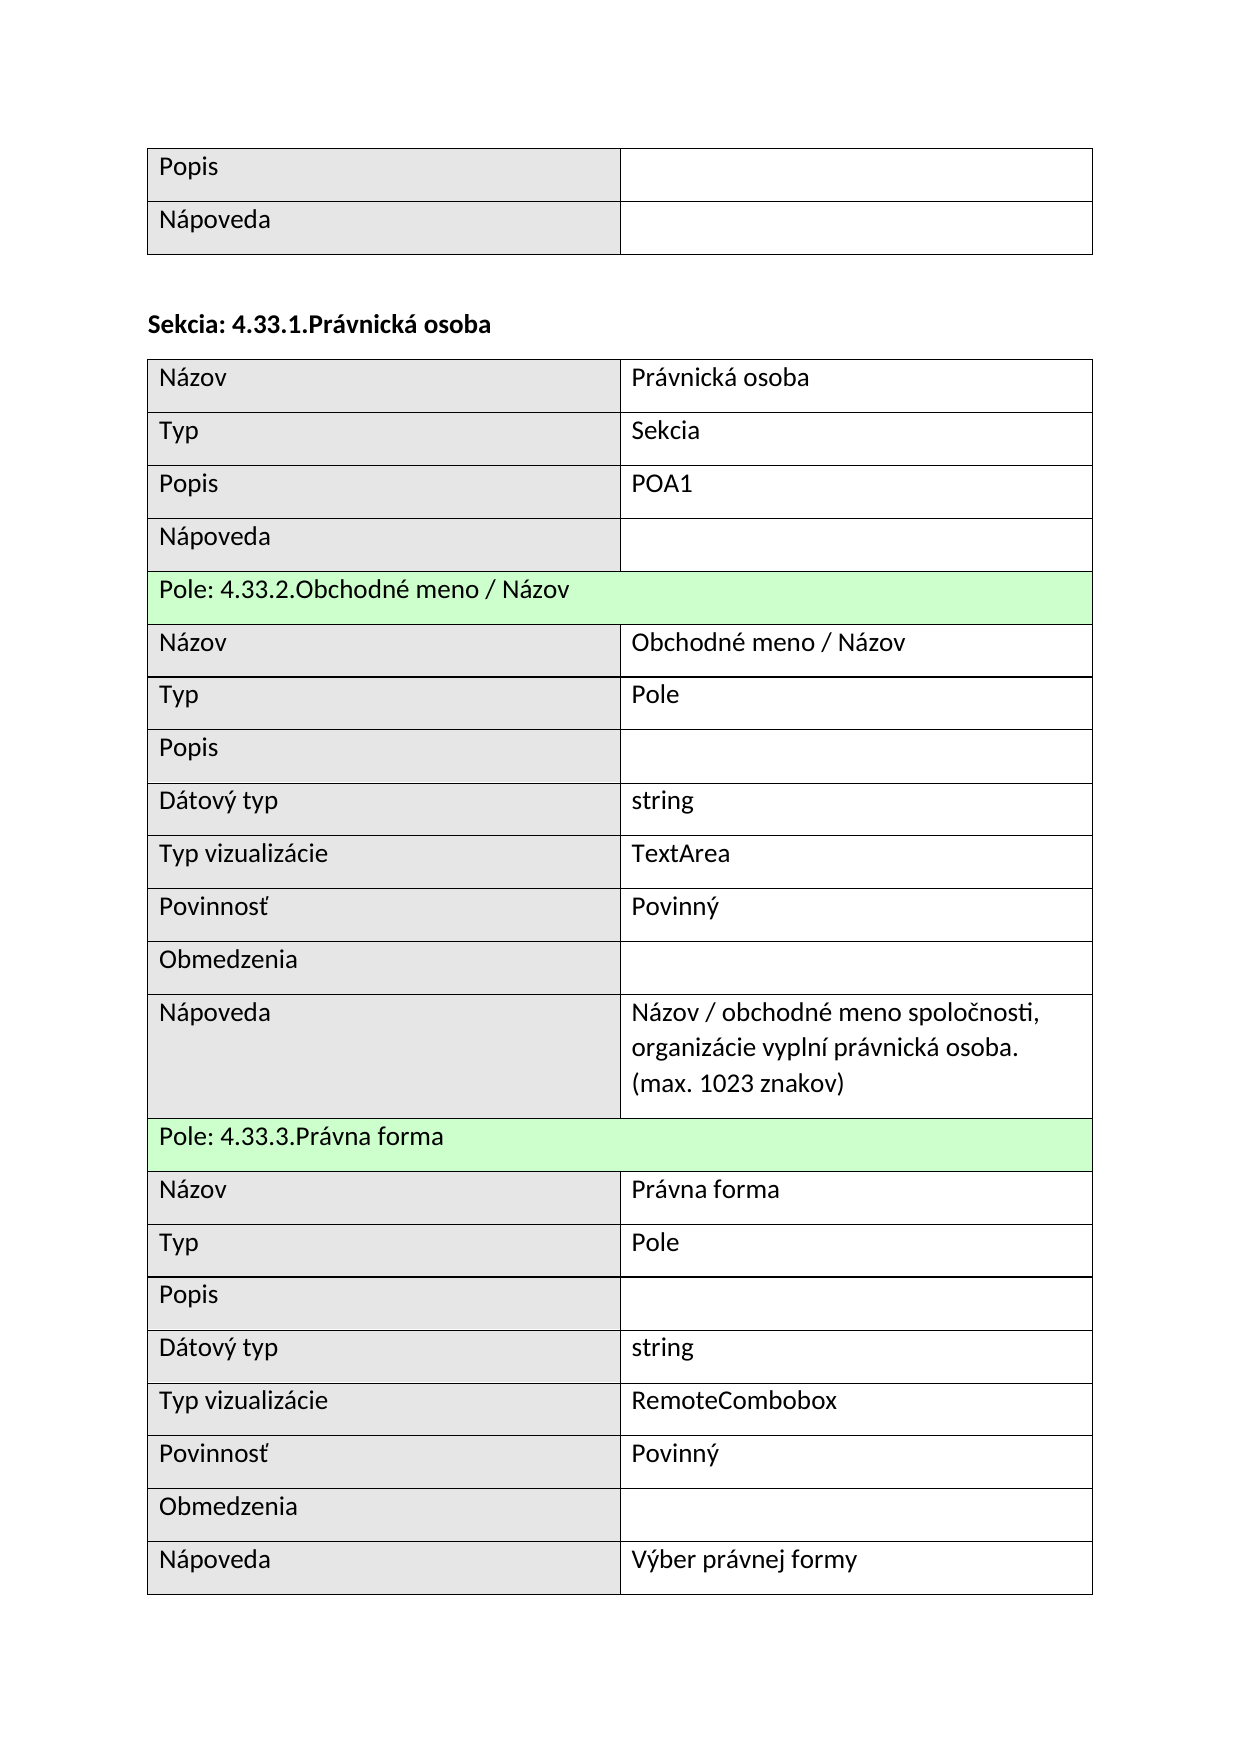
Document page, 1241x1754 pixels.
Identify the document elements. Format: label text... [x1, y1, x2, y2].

table_cell [621, 730, 1092, 782]
table_cell Právna forma [621, 1172, 1092, 1224]
table_cell Popis [148, 466, 620, 518]
text Sekcia: 4.33.1.Právnická osoba [148, 307, 1093, 340]
table_cell Typ [148, 1225, 620, 1276]
table_cell Obmedzenia [148, 942, 620, 994]
table_cell [621, 519, 1092, 571]
table_cell Popis [148, 1278, 620, 1329]
table_cell Typ vizualizácie [148, 1384, 620, 1435]
table_cell [621, 149, 1092, 201]
table_cell Názov / obchodné meno spoločnosti, organizácie vyplní právnická osoba. (max. 1023 znakov) [621, 995, 1092, 1118]
table_cell Obchodné meno / Názov [621, 625, 1092, 676]
table_cell Nápoveda [148, 1542, 620, 1594]
table_cell [621, 942, 1092, 994]
table_cell Názov [148, 1172, 620, 1224]
table_header Názov [148, 360, 620, 412]
table_cell Popis [148, 730, 620, 782]
table_cell Výber právnej formy [621, 1542, 1092, 1594]
table_cell Typ [148, 678, 620, 729]
table_cell Dátový typ [148, 784, 620, 835]
table_cell Názov [148, 625, 620, 676]
table_cell Sekcia [621, 413, 1092, 465]
table_header Právnická osoba [621, 360, 1092, 412]
table_cell Pole: 4.33.3.Právna forma [148, 1119, 1092, 1171]
table_cell Povinný [621, 1436, 1092, 1488]
table_cell Dátový typ [148, 1331, 620, 1382]
table_cell string [621, 784, 1092, 835]
table_cell Nápoveda [148, 202, 620, 254]
table_cell Nápoveda [148, 519, 620, 571]
table_cell [621, 1278, 1092, 1329]
table_cell Povinnosť [148, 1436, 620, 1488]
table_cell Pole [621, 678, 1092, 729]
table_cell TextArea [621, 836, 1092, 888]
table_cell Nápoveda [148, 995, 620, 1118]
table_cell Povinnosť [148, 889, 620, 941]
table_cell Typ [148, 413, 620, 465]
table_cell RemoteCombobox [621, 1384, 1092, 1435]
table_cell [621, 1489, 1092, 1541]
table_cell POA1 [621, 466, 1092, 518]
table_cell Obmedzenia [148, 1489, 620, 1541]
table_cell [621, 202, 1092, 254]
table_cell Pole [621, 1225, 1092, 1276]
table_cell Povinný [621, 889, 1092, 941]
table_cell Pole: 4.33.2.Obchodné meno / Názov [148, 572, 1092, 624]
table_cell string [621, 1331, 1092, 1382]
table_cell Popis [148, 149, 620, 201]
table_cell Typ vizualizácie [148, 836, 620, 888]
